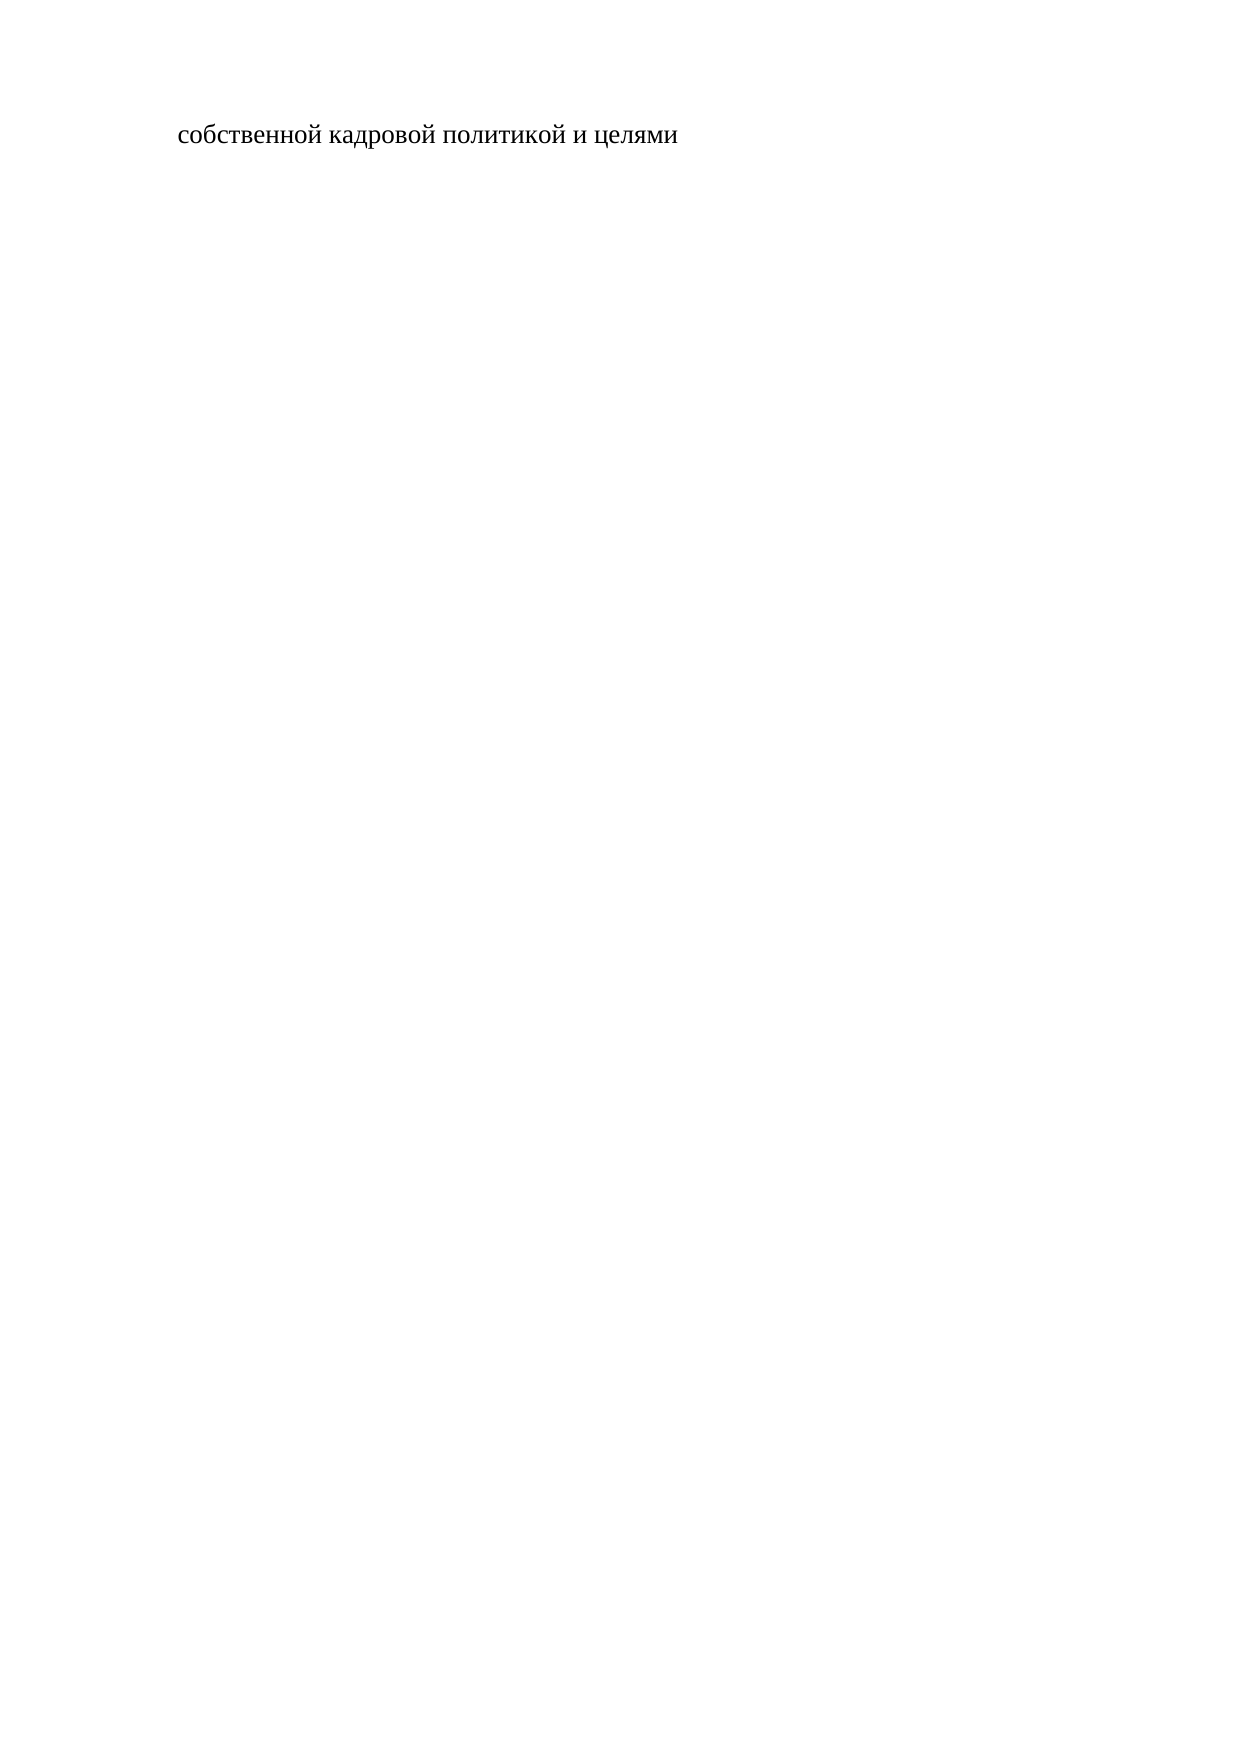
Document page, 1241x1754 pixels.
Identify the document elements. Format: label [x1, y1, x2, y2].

text [177, 118, 1152, 149]
